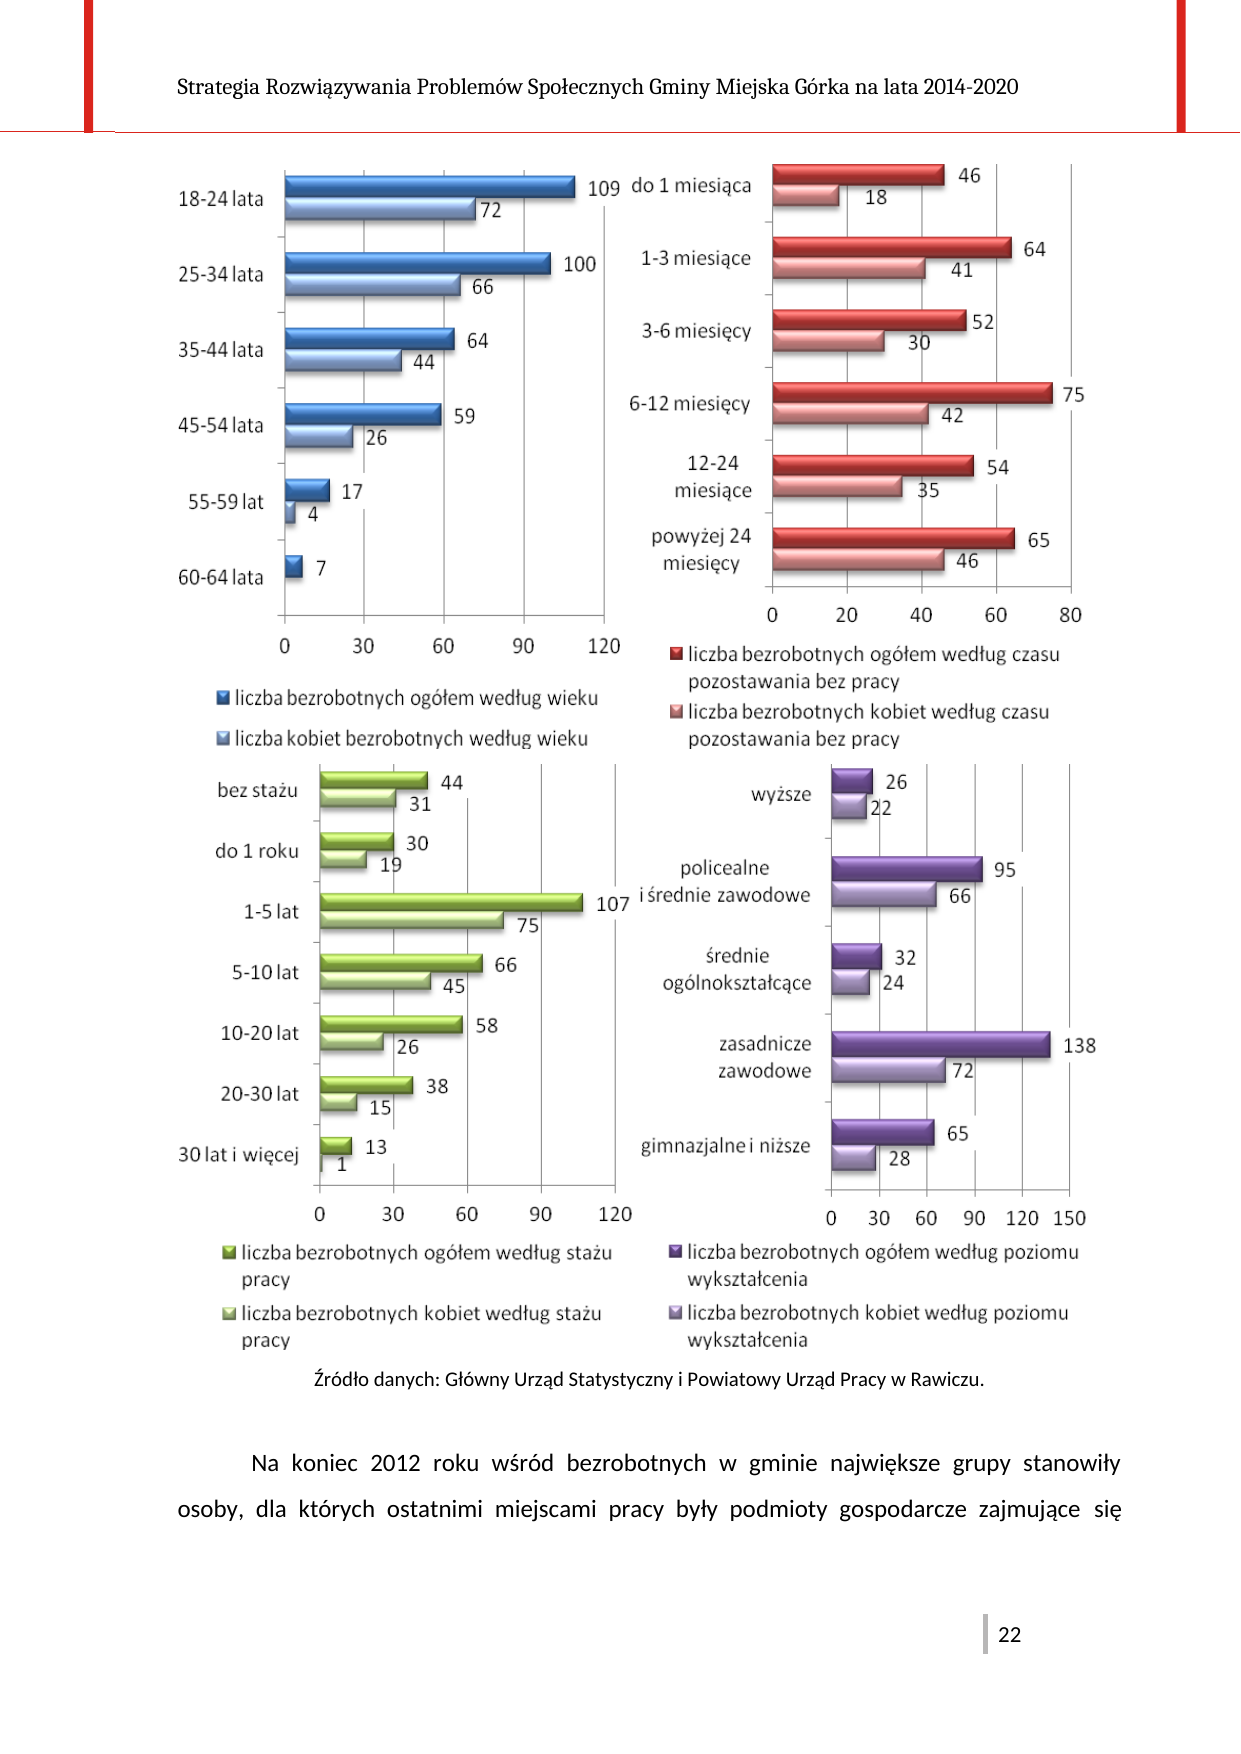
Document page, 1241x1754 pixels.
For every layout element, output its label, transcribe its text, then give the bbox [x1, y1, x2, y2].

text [177, 1447, 1122, 1523]
picture [177, 764, 1106, 1350]
picture [177, 164, 1095, 749]
text Źródło danych: Główny Urząd Statystyczny i Powiatowy Urząd Pracy w Rawiczu. [177, 1366, 1122, 1391]
